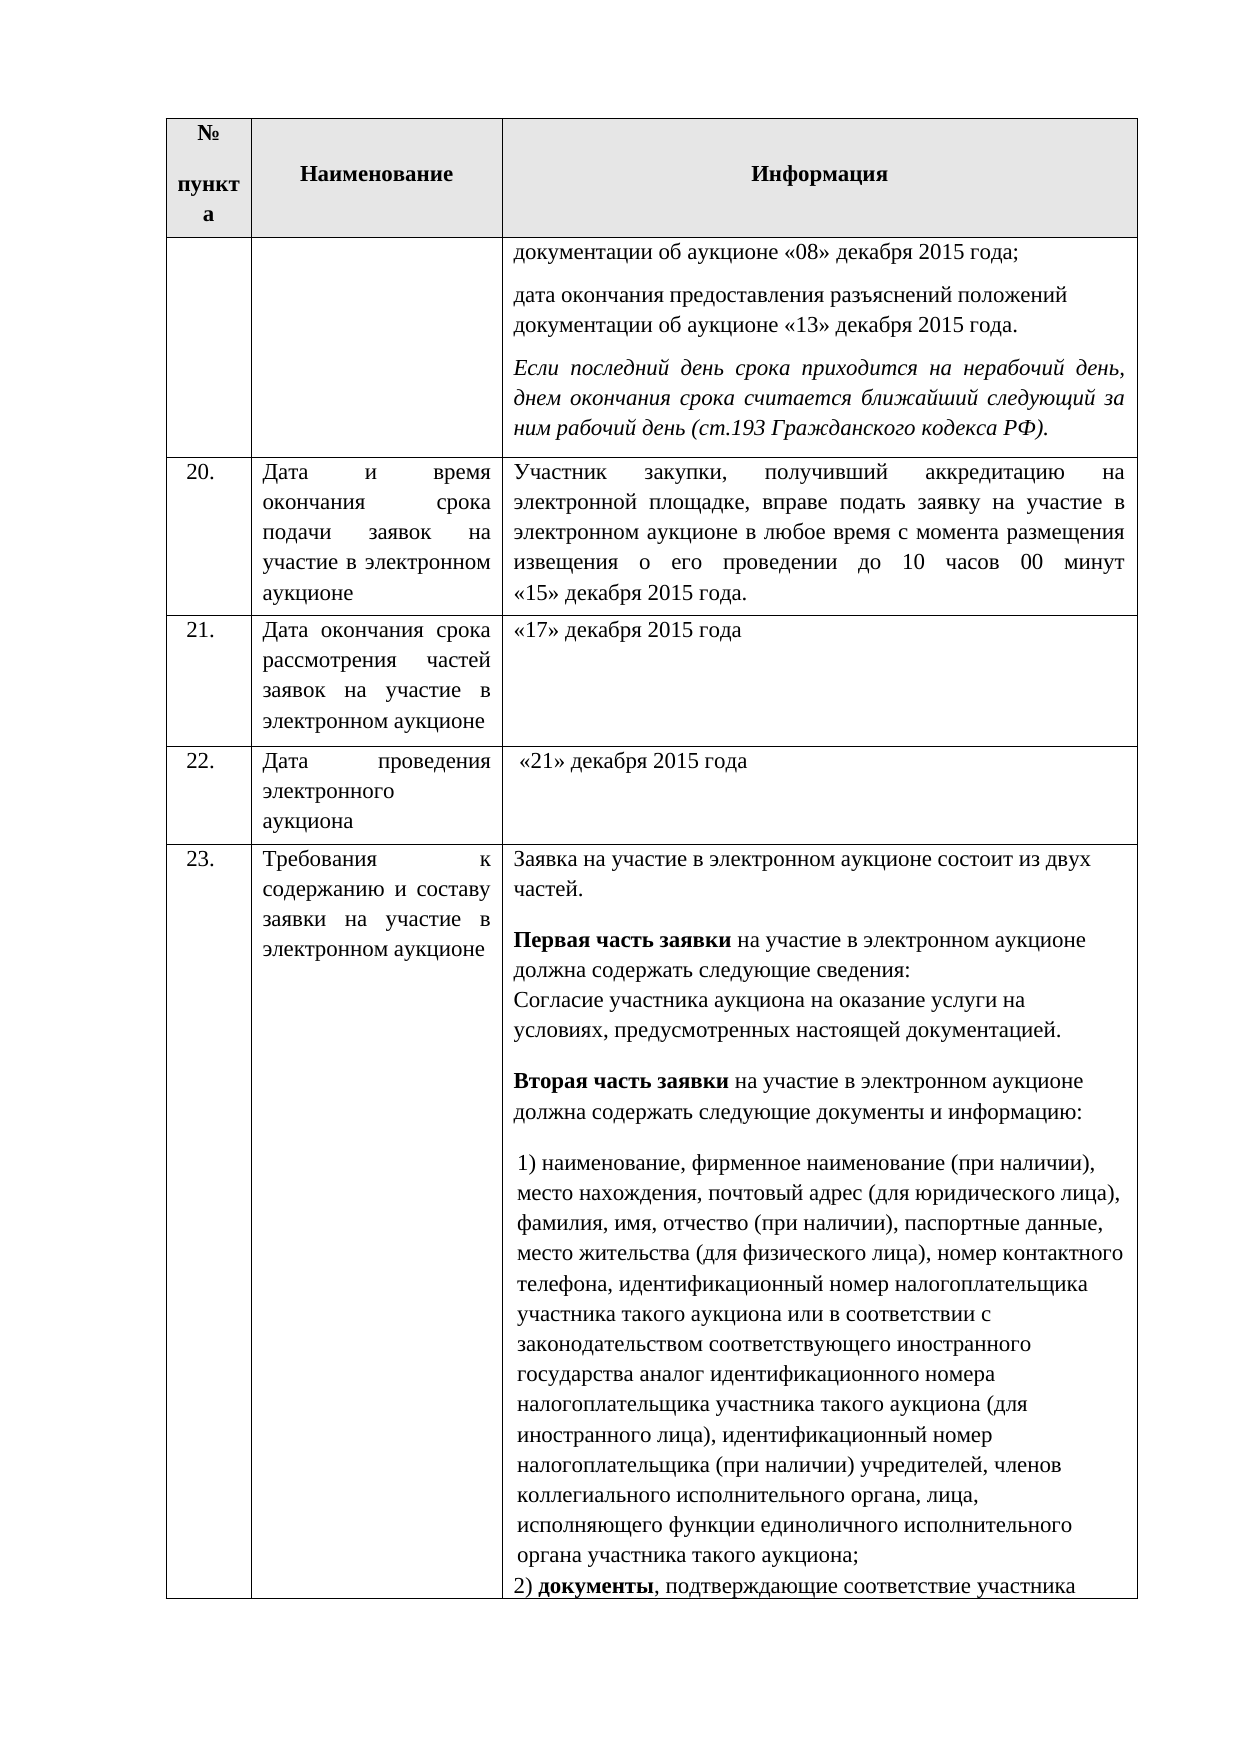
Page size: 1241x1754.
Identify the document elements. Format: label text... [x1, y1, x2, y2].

table_cell «21» декабря 2015 года [503, 747, 1137, 843]
table_header № пункта [167, 119, 251, 237]
table_cell Дата и время окончания срока подачи заявок на участие в электронном аукционе [252, 458, 502, 615]
table_cell «17» декабря 2015 года [503, 616, 1137, 746]
table_cell Дата окончания срока рассмотрения частей заявок на участие в электронном аукционе [252, 616, 502, 746]
table_cell [167, 845, 251, 1598]
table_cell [252, 845, 502, 1598]
table_header Информация [503, 119, 1137, 237]
table_cell [167, 238, 251, 457]
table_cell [503, 845, 1137, 1598]
table_cell Дата проведения электронного аукциона [252, 747, 502, 843]
table_cell Участник закупки, получивший аккредитацию на электронной площадке, вправе подать заявку на участие в электронном аукционе в любое время с момента размещения извещения о его проведении до 10 часов 00 минут «15» декабря 2015 года. [503, 458, 1137, 615]
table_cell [503, 238, 1137, 457]
table_header Наименование [252, 119, 502, 237]
table_cell [167, 458, 251, 615]
table_cell [167, 616, 251, 746]
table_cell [252, 238, 502, 457]
table_cell [167, 747, 251, 843]
